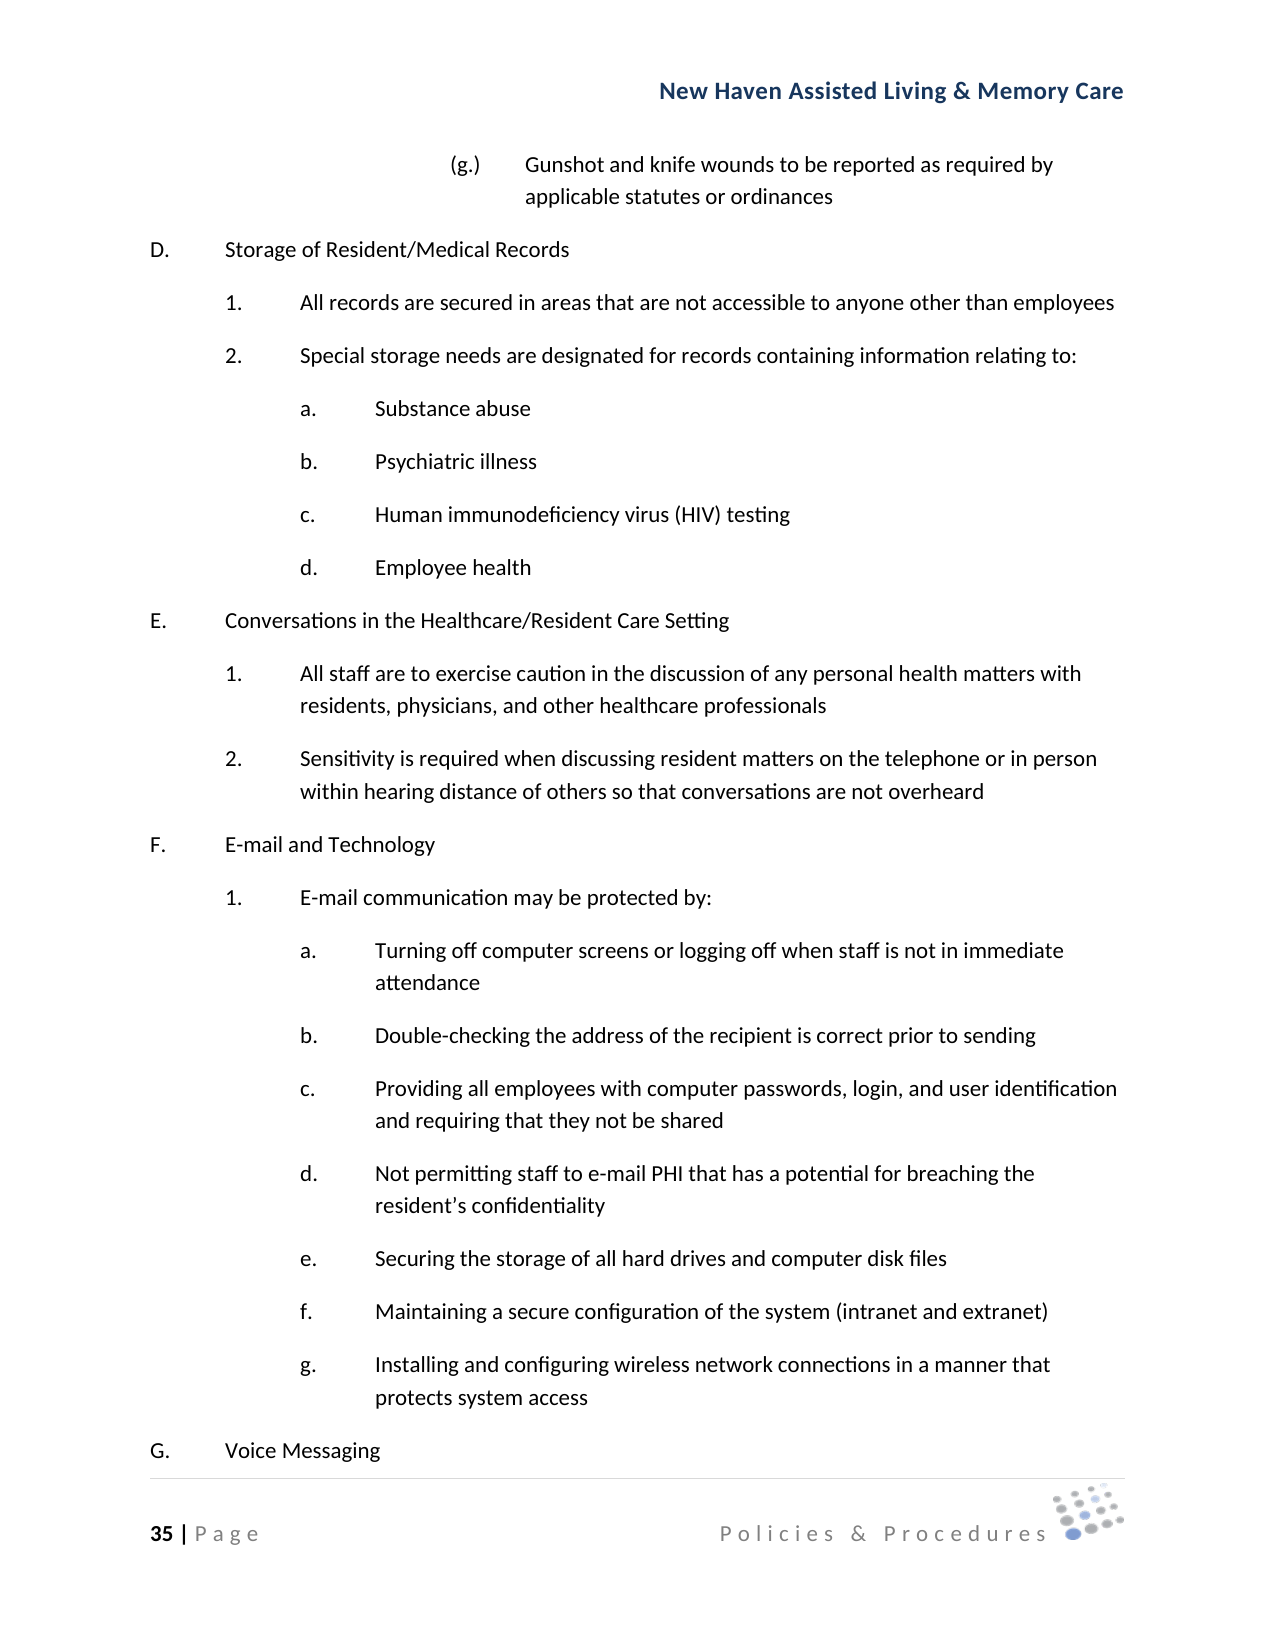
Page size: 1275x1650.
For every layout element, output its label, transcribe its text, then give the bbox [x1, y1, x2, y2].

text E. Conversations in the Healthcare/Resident Care Setting [150, 606, 1125, 634]
text a. Turning off computer screens or logging off when staff is not in immediate attendance [300, 936, 1125, 996]
text f. Maintaining a secure configuration of the system (intranet and extranet) [225, 1297, 1125, 1326]
text d. Employee health [225, 553, 1125, 581]
text (g.) Gunshot and knife wounds to be reported as required by applicable statutes or ordinances [450, 150, 1125, 210]
text e. Securing the storage of all hard drives and computer disk files [225, 1244, 1125, 1272]
text 1. All records are secured in areas that are not accessible to anyone other than employees [150, 288, 1125, 316]
text 1. All staff are to exercise caution in the discussion of any personal health matters with residents, physicians, and other healthcare professionals [225, 659, 1125, 719]
text 2. Sensitivity is required when discussing resident matters on the telephone or in person within hearing distance of others so that conversations are not overheard [225, 744, 1125, 805]
text 2. Special storage needs are designated for records containing information relating to: [150, 341, 1125, 369]
text d. Not permitting staff to e-mail PHI that has a potential for breaching the resident’s confidentiality [300, 1159, 1125, 1219]
text F. E-mail and Technology [150, 830, 1125, 858]
text a. Substance abuse [225, 394, 1125, 422]
text g. Installing and configuring wireless network connections in a manner that protects system access [300, 1351, 1125, 1411]
text D. Storage of Resident/Medical Records [150, 235, 1125, 263]
text c. Providing all employees with computer passwords, login, and user identification and requiring that they not be shared [300, 1074, 1125, 1134]
text b. Psychiatric illness [225, 447, 1125, 475]
text 1. E-mail communication may be protected by: [150, 883, 1125, 911]
text G. Voice Messaging [150, 1436, 1125, 1464]
text c. Human immunodeficiency virus (HIV) testing [225, 500, 1125, 528]
text b. Double-checking the address of the recipient is correct prior to sending [225, 1021, 1125, 1049]
picture [1052, 1481, 1125, 1542]
